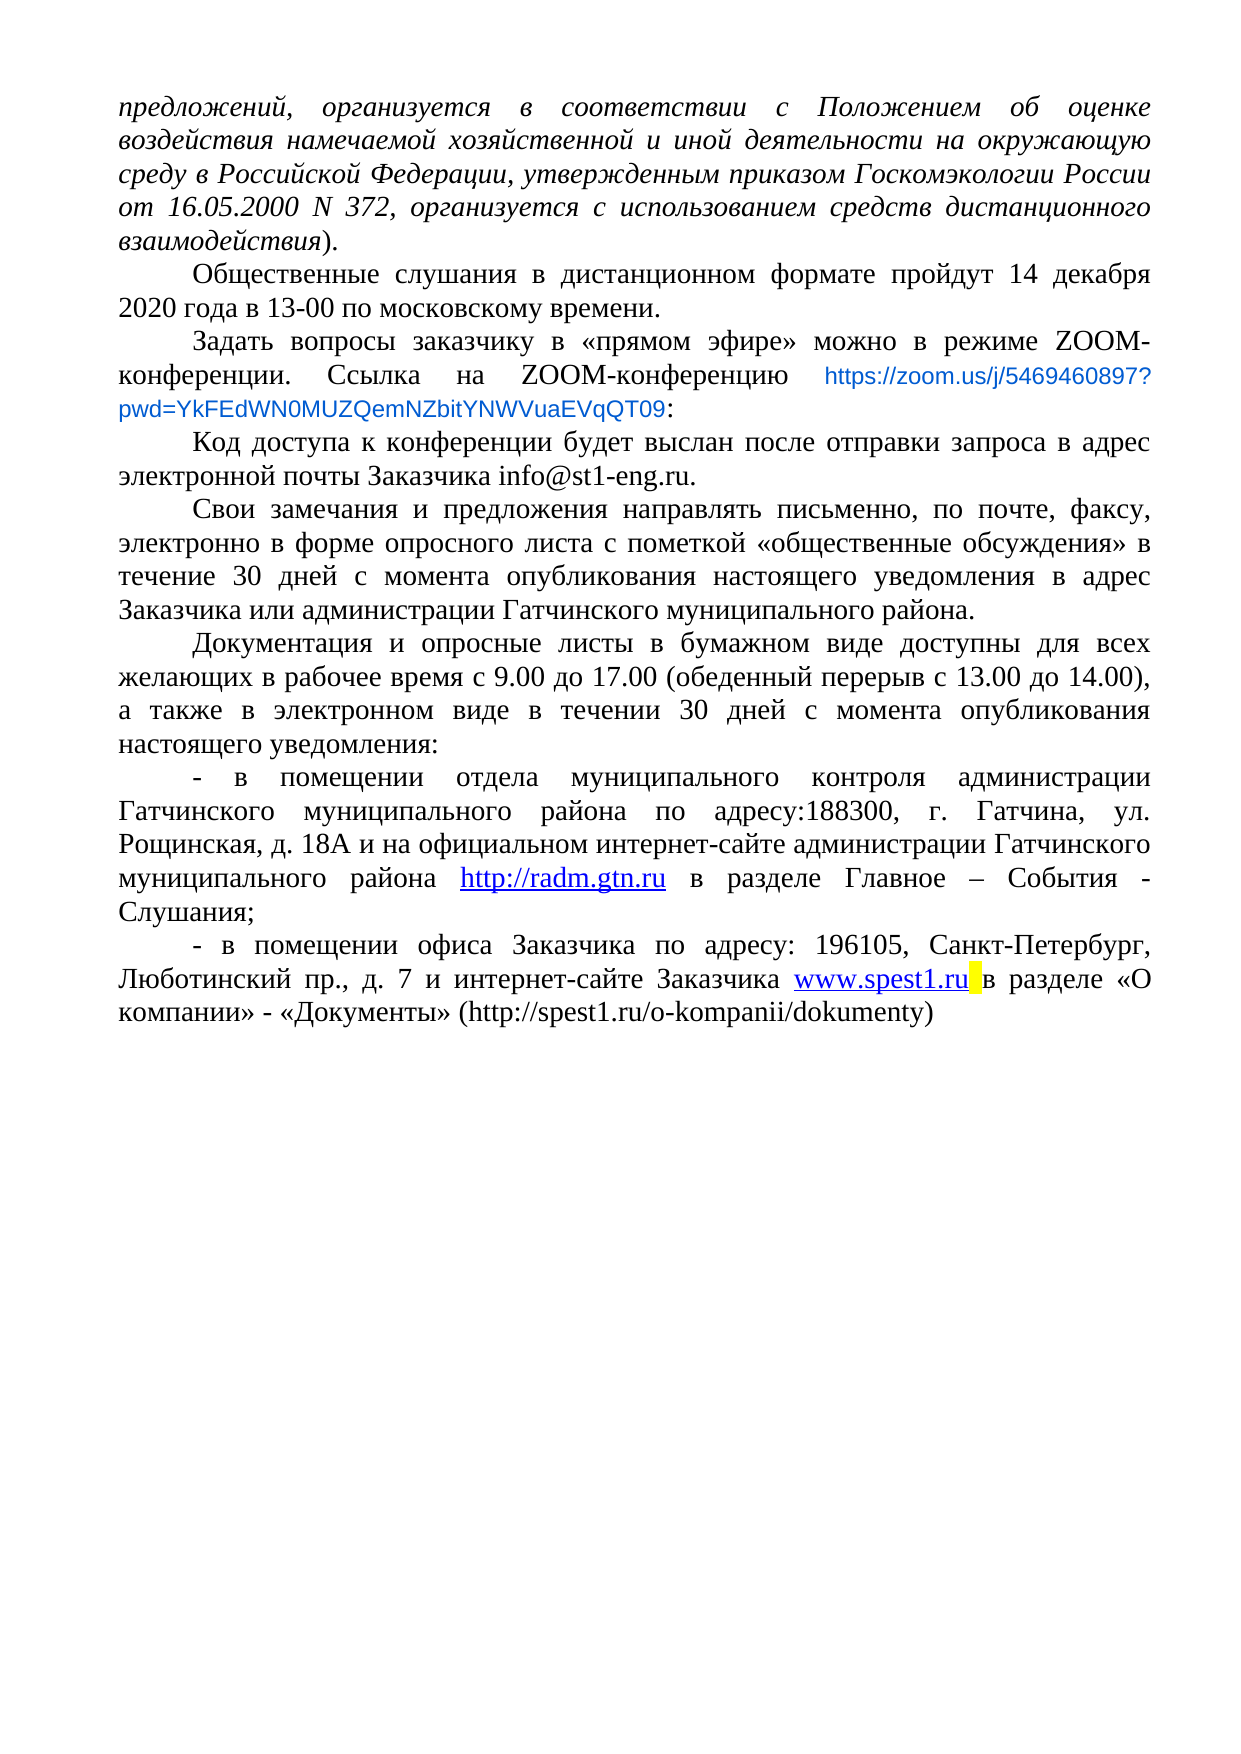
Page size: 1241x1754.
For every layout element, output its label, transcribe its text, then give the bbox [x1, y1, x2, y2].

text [118, 89, 1152, 256]
text - в помещении офиса Заказчика по адресу: 196105, Санкт-Петербург, Люботинский пр., д. 7 и интернет-сайте Заказчика www.spest1.ru в разделе «О компании» - «Документы» (http://spest1.ru/o-kompanii/dokumenty) [118, 927, 1152, 1028]
text Задать вопросы заказчику в «прямом эфире» можно в режиме ZOOM-конференции. Ссылка на ZOOM-конференцию https://zoom.us/j/5469460897?pwd=YkFEdWN0MUZQemNZbitYNWVuaEVqQT09: [118, 323, 1152, 424]
text - в помещении отдела муниципального контроля администрации Гатчинского муниципального района по адресу:188300, г. Гатчина, ул. Рощинская, д. 18А и на официальном интернет-сайте администрации Гатчинского муниципального района http://radm.gtn.ru в разделе Главное – События - Слушания; [118, 759, 1152, 927]
text Общественные слушания в дистанционном формате пройдут 14 декабря 2020 года в 13-00 по московскому времени. [118, 256, 1152, 323]
text Свои замечания и предложения направлять письменно, по почте, факсу, электронно в форме опросного листа с пометкой «общественные обсуждения» в течение 30 дней с момента опубликования настоящего уведомления в адрес Заказчика или администрации Гатчинского муниципального района. [118, 491, 1152, 625]
text Документация и опросные листы в бумажном виде доступны для всех желающих в рабочее время с 9.00 до 17.00 (обеденный перерыв с 13.00 до 14.00), а также в электронном виде в течении 30 дней с момента опубликования настоящего уведомления: [118, 625, 1152, 759]
text Код доступа к конференции будет выслан после отправки запроса в адрес электронной почты Заказчика info@st1-eng.ru. [118, 424, 1152, 491]
